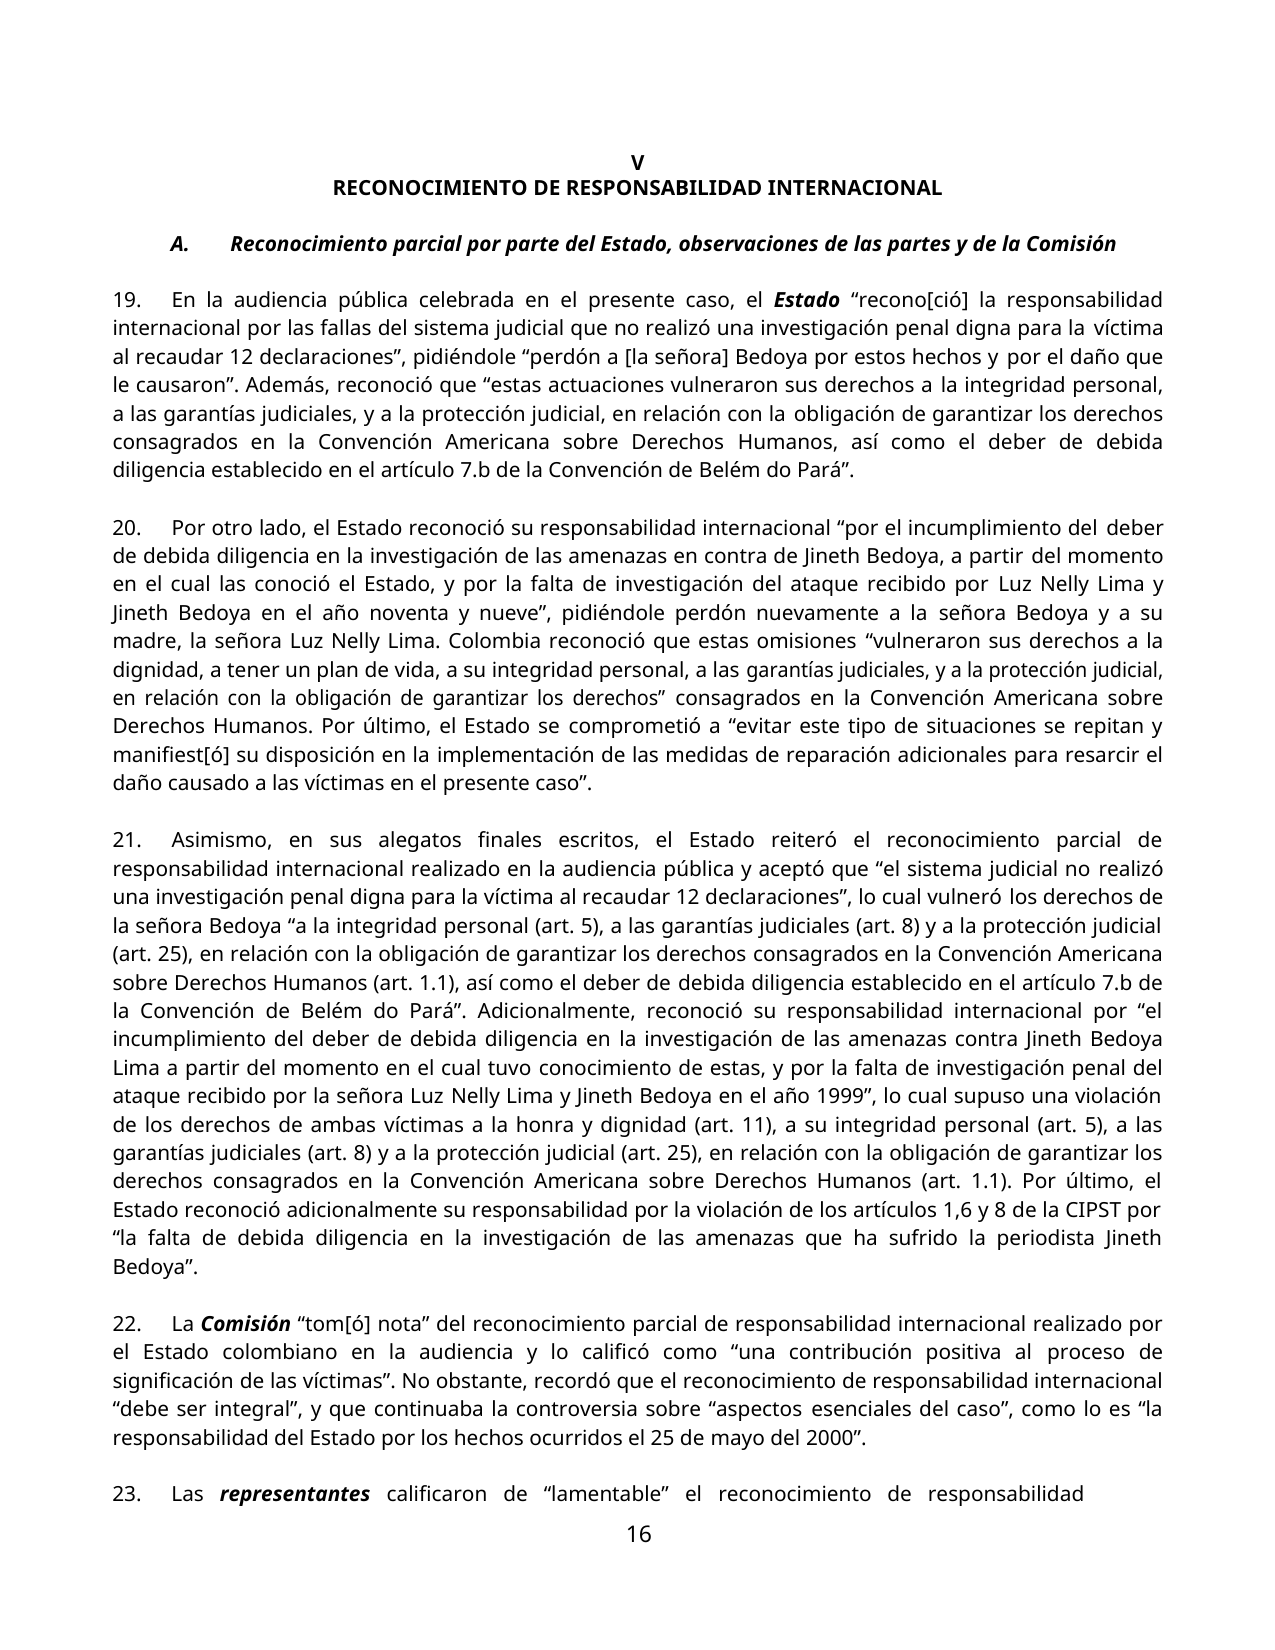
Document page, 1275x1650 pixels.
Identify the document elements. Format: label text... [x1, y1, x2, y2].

list Las representantes calificaron de “lamentable” el reconocimiento de responsabilidad [112, 1479, 1183, 1508]
subtitle Reconocimiento parcial por parte del Estado, observaciones de las partes y de la Comisión [171, 229, 1163, 257]
subtitle V [100, 150, 1175, 175]
list La Comisión “tom[ó] nota” del reconocimiento parcial de responsabilidad internacional realizado por el Estado colombiano en la audiencia y lo calificó como “una contribución positiva al proceso de significación de las víctimas”. No obstante, recordó que el reconocimiento de responsabilidad internacional “debe ser integral”, y que continuaba la controversia sobre “aspectos esenciales del caso”, como lo es “la responsabilidad del Estado por los hechos ocurridos el 25 de mayo del 2000”. [112, 1309, 1163, 1451]
text RECONOCIMIENTO DE RESPONSABILIDAD INTERNACIONAL [100, 175, 1175, 201]
list Por otro lado, el Estado reconoció su responsabilidad internacional “por el incumplimiento del deber de debida diligencia en la investigación de las amenazas en contra de Jineth Bedoya, a partir del momento en el cual las conoció el Estado, y por la falta de investigación del ataque recibido por Luz Nelly Lima y Jineth Bedoya en el año noventa y nueve”, pidiéndole perdón nuevamente a la señora Bedoya y a su madre, la señora Luz Nelly Lima. Colombia reconoció que estas omisiones “vulneraron sus derechos a la dignidad, a tener un plan de vida, a su integridad personal, a las garantías judiciales, y a la protección judicial, en relación con la obligación de garantizar los derechos” consagrados en la Convención Americana sobre Derechos Humanos. Por último, el Estado se comprometió a “evitar este tipo de situaciones se repitan y manifiest[ó] su disposición en la implementación de las medidas de reparación adicionales para resarcir el daño causado a las víctimas en el presente caso”. [112, 513, 1164, 797]
list Asimismo, en sus alegatos finales escritos, el Estado reiteró el reconocimiento parcial de responsabilidad internacional realizado en la audiencia pública y aceptó que “el sistema judicial no realizó una investigación penal digna para la víctima al recaudar 12 declaraciones”, lo cual vulneró los derechos de la señora Bedoya “a la integridad personal (art. 5), a las garantías judiciales (art. 8) y a la protección judicial (art. 25), en relación con la obligación de garantizar los derechos consagrados en la Convención Americana sobre Derechos Humanos (art. 1.1), así como el deber de debida diligencia establecido en el artículo 7.b de la Convención de Belém do Pará”. Adicionalmente, reconoció su responsabilidad internacional por “el incumplimiento del deber de debida diligencia en la investigación de las amenazas contra Jineth Bedoya Lima a partir del momento en el cual tuvo conocimiento de estas, y por la falta de investigación penal del ataque recibido por la señora Luz Nelly Lima y Jineth Bedoya en el año 1999”, lo cual supuso una violación de los derechos de ambas víctimas a la honra y dignidad (art. 11), a su integridad personal (art. 5), a las garantías judiciales (art. 8) y a la protección judicial (art. 25), en relación con la obligación de garantizar los derechos consagrados en la Convención Americana sobre Derechos Humanos (art. 1.1). Por último, el Estado reconoció adicionalmente su responsabilidad por la violación de los artículos 1,6 y 8 de la CIPST por “la falta de debida diligencia en la investigación de las amenazas que ha sufrido la periodista Jineth Bedoya”. [112, 825, 1163, 1280]
list En la audiencia pública celebrada en el presente caso, el Estado “recono[ció] la responsabilidad internacional por las fallas del sistema judicial que no realizó una investigación penal digna para la víctima al recaudar 12 declaraciones”, pidiéndole “perdón a [la señora] Bedoya por estos hechos y por el daño que le causaron”. Además, reconoció que “estas actuaciones vulneraron sus derechos a la integridad personal, a las garantías judiciales, y a la protección judicial, en relación con la obligación de garantizar los derechos consagrados en la Convención Americana sobre Derechos Humanos, así como el deber de debida diligencia establecido en el artículo 7.b de la Convención de Belém do Pará”. [112, 285, 1164, 484]
